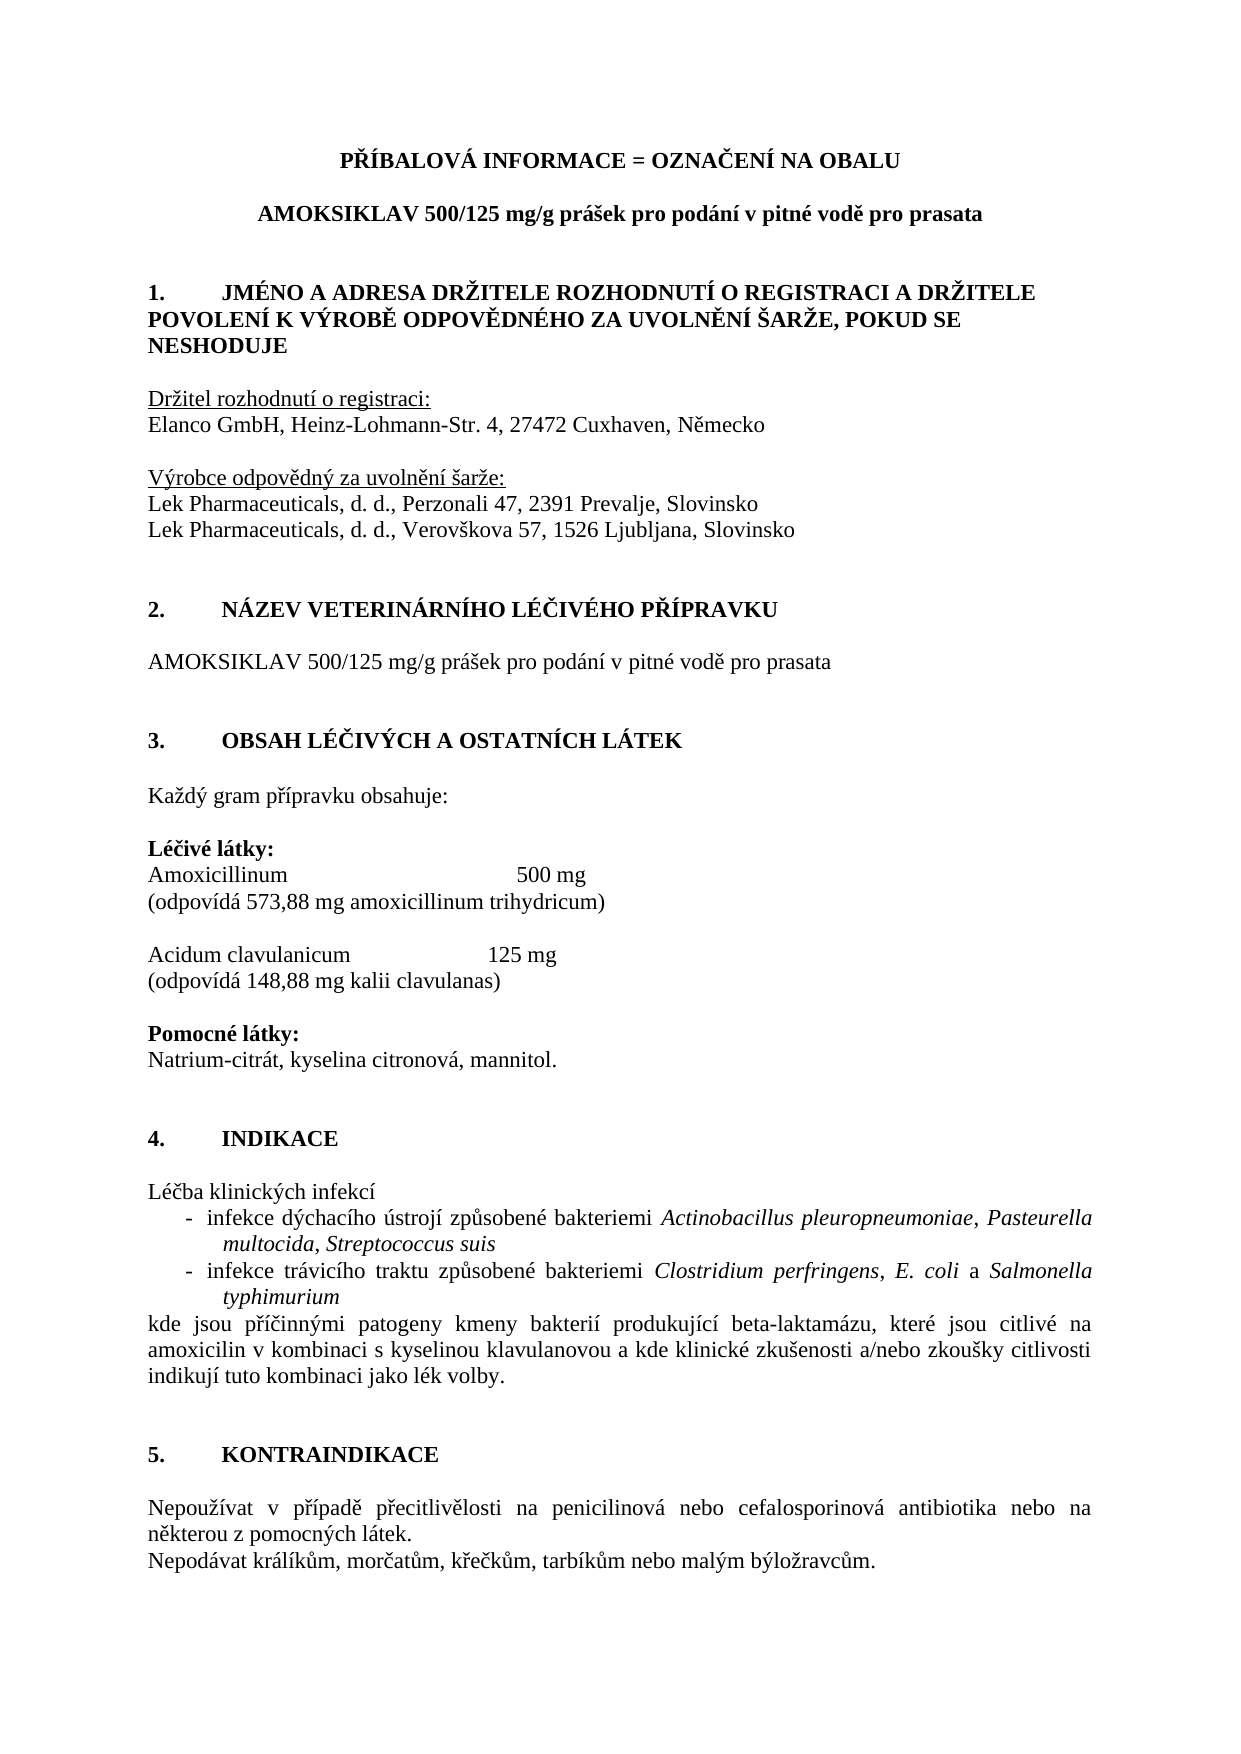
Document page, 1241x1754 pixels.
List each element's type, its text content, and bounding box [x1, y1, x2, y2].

text Amoxicillinum 500 mg [148, 862, 1093, 888]
text Nepodávat králíkům, morčatům, křečkům, tarbíkům nebo malým býložravcům. [148, 1547, 1093, 1573]
text Pomocné látky: [148, 1020, 1093, 1046]
text AMOKSIKLAV 500/125 mg/g prášek pro podání v pitné vodě pro prasata [148, 648, 1093, 675]
text Každý gram přípravku obsahuje: [148, 782, 1093, 809]
text (odpovídá 148,88 mg kalii clavulanas) [148, 967, 1093, 993]
text PŘÍBALOVÁ INFORMACE = OZNAČENÍ NA OBALU [148, 148, 1093, 174]
text Elanco GmbH, Heinz-Lohmann-Str. 4, 27472 Cuxhaven, Německo [148, 411, 1126, 437]
text kde jsou příčinnými patogeny kmeny bakterií produkující beta-laktamázu, které jsou citlivé na amoxicilin v kombinaci s kyselinou klavulanovou a kde klinické zkušenosti a/nebo zkoušky citlivosti indikují tuto kombinaci jako lék volby. [148, 1309, 1093, 1389]
text Léčivé látky: [148, 835, 1093, 862]
text 4. INDIKACE [148, 1125, 1093, 1151]
text Výrobce odpovědný za uvolnění šarže: [148, 464, 1093, 490]
text AMOKSIKLAV 500/125 mg/g prášek pro podání v pitné vodě pro prasata [148, 200, 1093, 227]
text Léčba klinických infekcí [148, 1178, 1093, 1204]
list infekce dýchacího ústrojí způsobené bakteriemi Actinobacillus pleuropneumoniae, Pasteurella multocida, Streptococcus suis [185, 1204, 1093, 1257]
text 2. NÁZEV VETERINÁRNÍHO LÉČIVÉHO PŘÍPRAVKU [148, 596, 1093, 622]
text 5. KONTRAINDIKACE [148, 1441, 1093, 1468]
text Acidum clavulanicum 125 mg [148, 941, 1093, 967]
list infekce trávicího traktu způsobené bakteriemi Clostridium perfringens, E. coli a Salmonella typhimurium [185, 1257, 1093, 1309]
text 3. OBSAH LÉČIVÝCH A OSTATNÍCH LÁTEK [148, 727, 1093, 754]
text Natrium-citrát, kyselina citronová, mannitol. [148, 1046, 1093, 1072]
text 1. JMÉNO A ADRESA DRŽITELE ROZHODNUTÍ O REGISTRACI A DRŽITELE POVOLENÍ K VÝROBĚ ODPOVĚDNÉHO ZA UVOLNĚNÍ ŠARŽE, POKUD SE NESHODUJE [148, 279, 1093, 358]
text Nepoužívat v případě přecitlivělosti na penicilinová nebo cefalosporinová antibiotika nebo na některou z pomocných látek. [148, 1494, 1093, 1547]
text Lek Pharmaceuticals, d. d., Verovškova 57, 1526 Ljubljana, Slovinsko [148, 517, 1093, 543]
text Lek Pharmaceuticals, d. d., Perzonali 47, 2391 Prevalje, Slovinsko [148, 490, 1093, 517]
text (odpovídá 573,88 mg amoxicillinum trihydricum) [148, 888, 1093, 914]
text Držitel rozhodnutí o registraci: [148, 385, 1093, 411]
